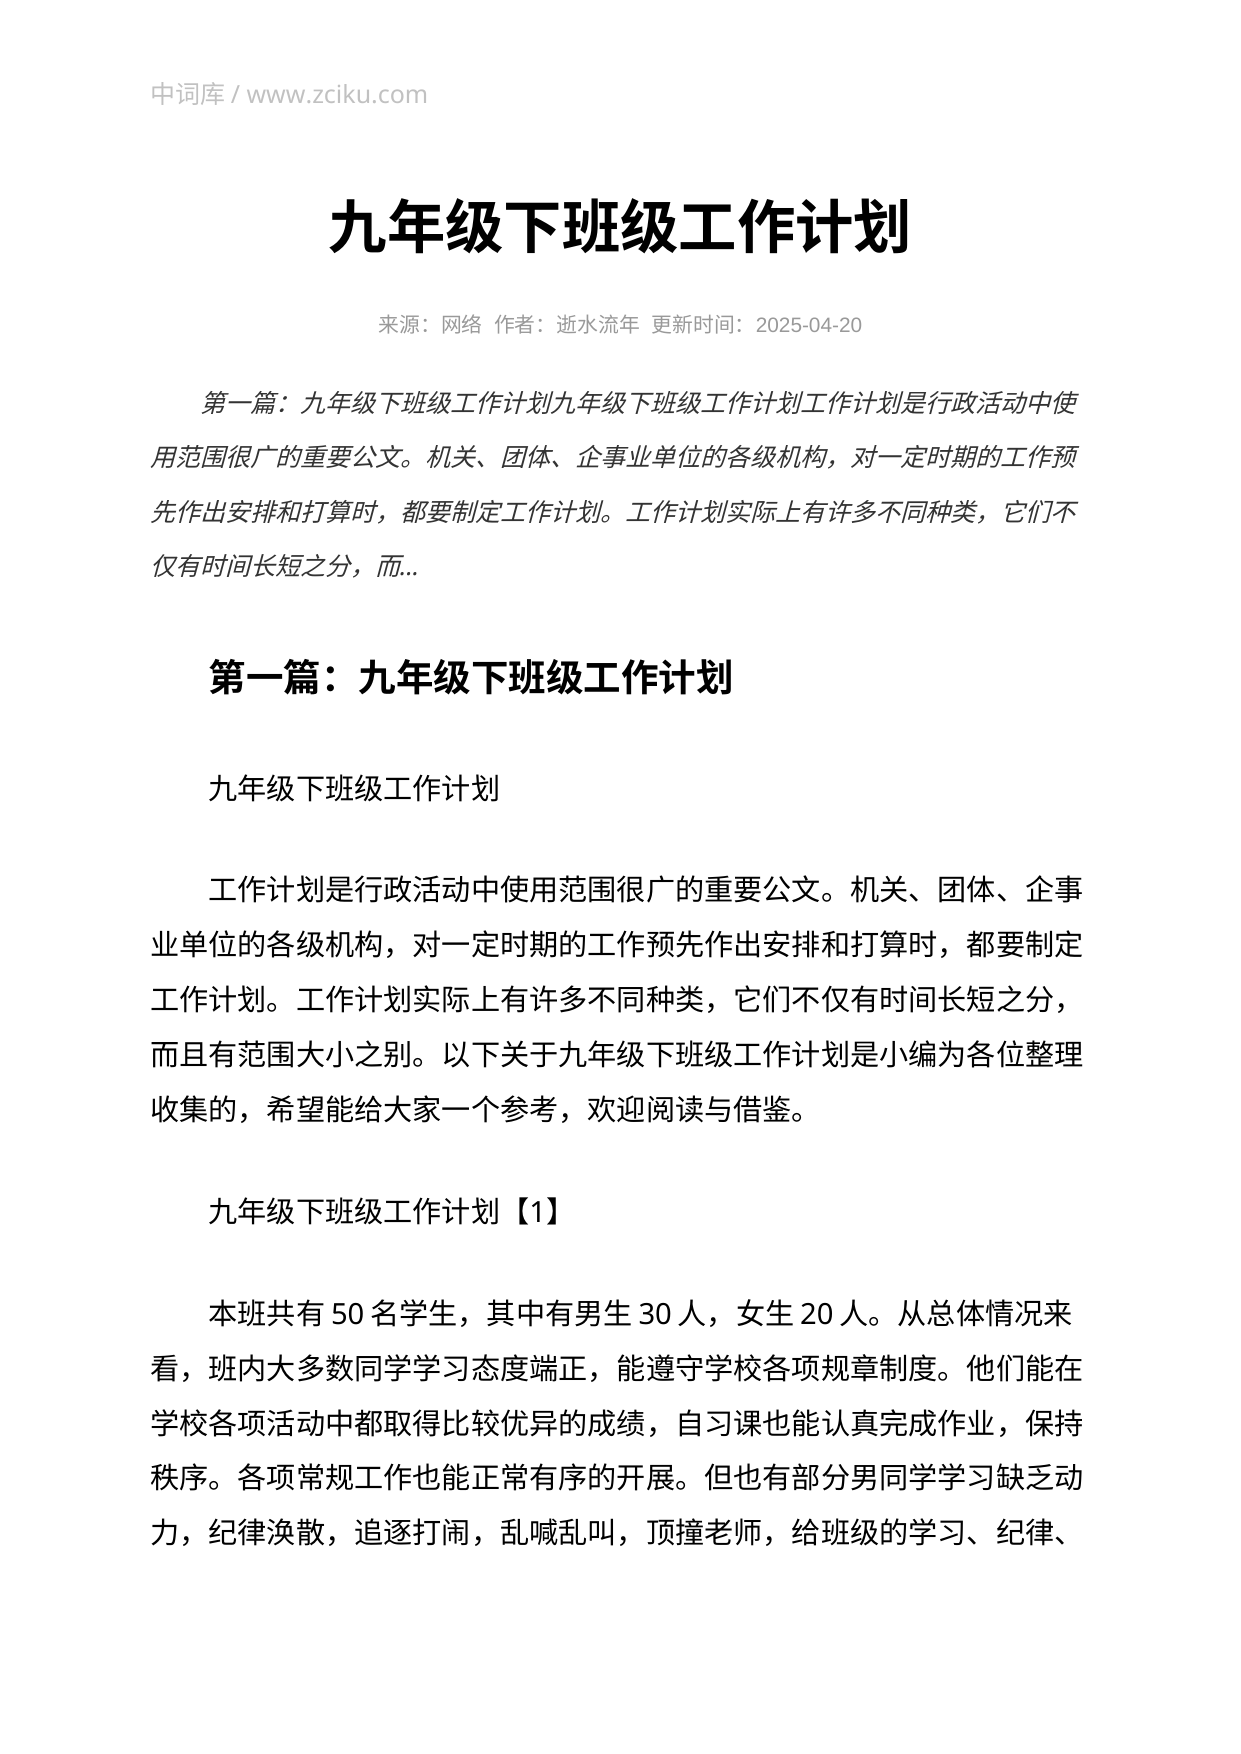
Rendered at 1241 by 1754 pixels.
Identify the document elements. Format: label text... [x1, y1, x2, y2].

text 九年级下班级工作计划 [150, 765, 1090, 807]
text 第一篇：九年级下班级工作计划九年级下班级工作计划工作计划是行政活动中使用范围很广的重要公文。机关、团体、企事业单位的各级机构，对一定时期的工作预先作出安排和打算时，都要制定工作计划。工作计划实际上有许多不同种类，它们不仅有时间长短之分，而... [150, 383, 1090, 583]
text 来源：网络 作者：逝水流年 更新时间：2025-04-20 [150, 313, 1090, 337]
subtitle 九年级下班级工作计划 [150, 181, 1090, 266]
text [150, 1290, 1090, 1552]
text 工作计划是行政活动中使用范围很广的重要公文。机关、团体、企事业单位的各级机构，对一定时期的工作预先作出安排和打算时，都要制定工作计划。工作计划实际上有许多不同种类，它们不仅有时间长短之分，而且有范围大小之别。以下关于九年级下班级工作计划是小编为各位整理收集的，希望能给大家一个参考，欢迎阅读与借鉴。 [150, 867, 1090, 1129]
text 九年级下班级工作计划【1】 [150, 1188, 1090, 1231]
text 第一篇：九年级下班级工作计划 [150, 648, 1090, 702]
